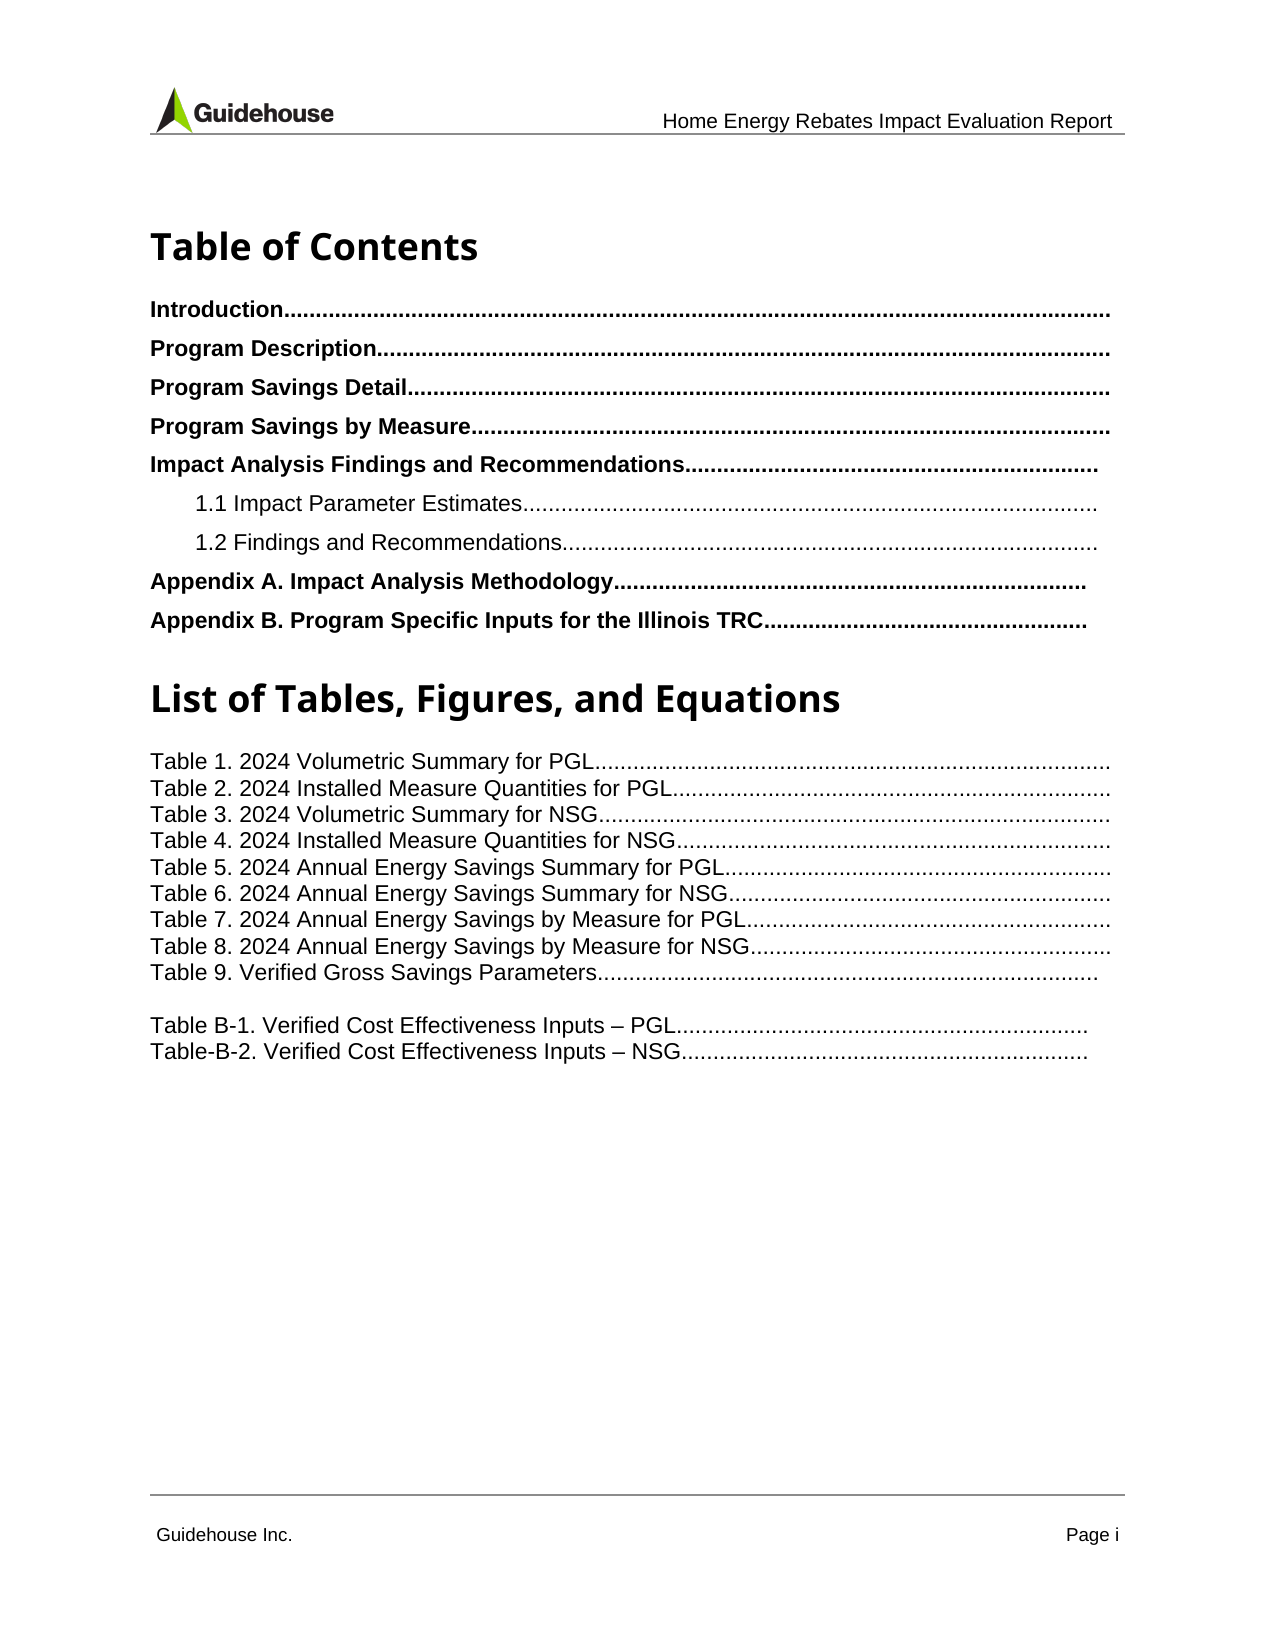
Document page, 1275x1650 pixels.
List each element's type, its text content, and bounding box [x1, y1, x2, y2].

text Table 2. 2024 Installed Measure Quantities for PGL 1 [150, 774, 1068, 801]
text Table 5. 2024 Annual Energy Savings Summary for PGL 3 [150, 853, 1068, 880]
subtitle Table of Contents [150, 220, 1125, 271]
text Program Savings by Measure 4 [150, 413, 1068, 439]
text Introduction 1 [150, 296, 1068, 322]
picture [156, 87, 334, 133]
text Program Description 1 [150, 335, 1068, 361]
text Table 6. 2024 Annual Energy Savings Summary for NSG 3 [150, 880, 1068, 906]
text Table 3. 2024 Volumetric Summary for NSG 2 [150, 801, 1068, 827]
text Table B-1. Verified Cost Effectiveness Inputs – PGL B-1 [150, 1012, 1068, 1038]
text Table 9. Verified Gross Savings Parameters 10 [150, 959, 1068, 985]
text Table 4. 2024 Installed Measure Quantities for NSG 2 [150, 827, 1068, 853]
text Impact Analysis Findings and Recommendations 10 [150, 451, 1068, 478]
text Appendix B. Program Specific Inputs for the Illinois TRC B-1 [150, 607, 1068, 633]
text Table-B-2. Verified Cost Effectiveness Inputs – NSG B-2 [150, 1038, 1068, 1064]
text Table 1. 2024 Volumetric Summary for PGL 1 [150, 748, 1068, 774]
text 1.2 Findings and Recommendations 12 [195, 529, 1068, 556]
text Program Savings Detail 3 [150, 374, 1068, 400]
subtitle List of Tables, Figures, and Equations [150, 672, 1125, 723]
text Table 7. 2024 Annual Energy Savings by Measure for PGL 4 [150, 906, 1068, 933]
text Appendix A. Impact Analysis Methodology A-1 [150, 568, 1068, 594]
text Table 8. 2024 Annual Energy Savings by Measure for NSG 7 [150, 933, 1068, 959]
text 1.1 Impact Parameter Estimates 10 [195, 490, 1068, 517]
